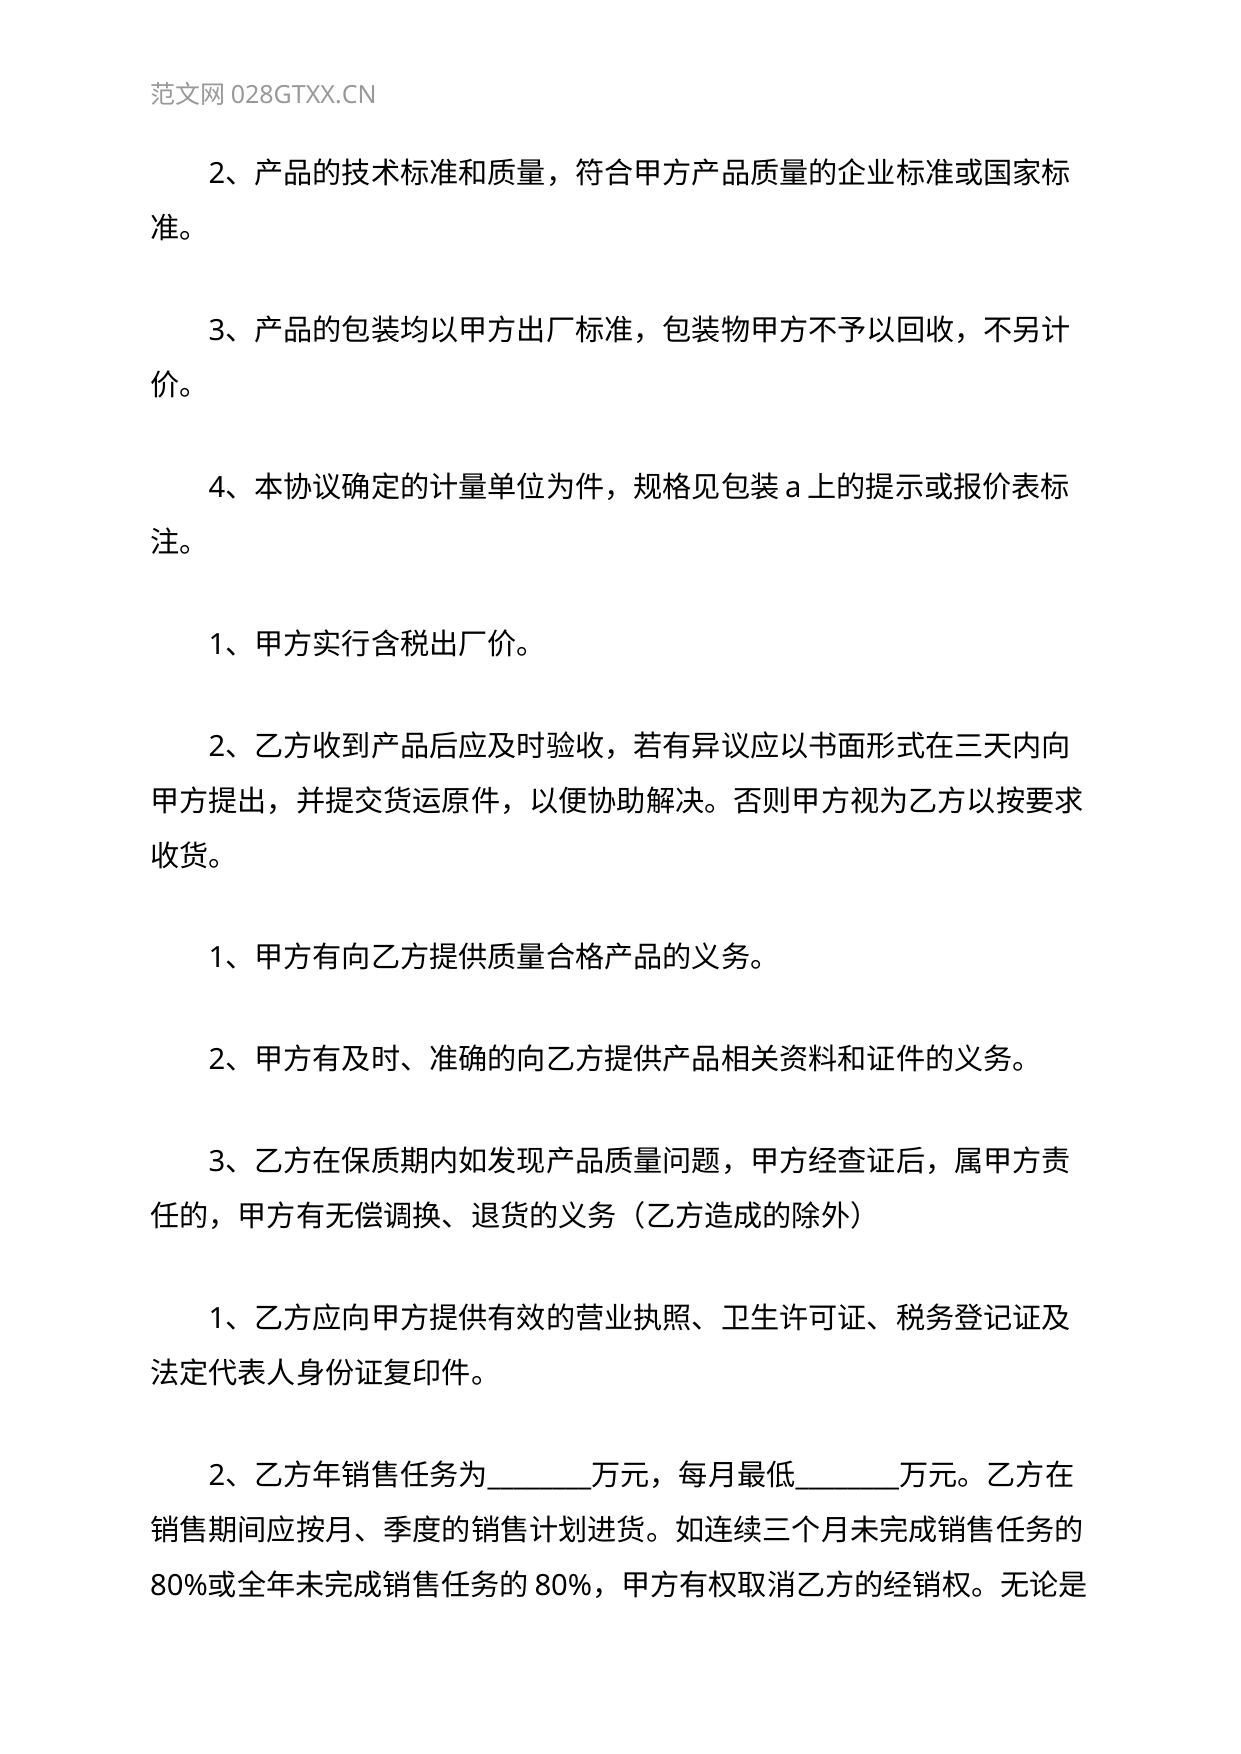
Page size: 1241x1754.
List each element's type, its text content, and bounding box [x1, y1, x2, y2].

text 2、乙方收到产品后应及时验收，若有异议应以书面形式在三天内向甲方提出，并提交货运原件，以便协助解决。否则甲方视为乙方以按要求收货。 [150, 722, 1090, 874]
text 4、本协议确定的计量单位为件，规格见包装a上的提示或报价表标注。 [150, 463, 1090, 561]
text 3、产品的包装均以甲方出厂标准，包装物甲方不予以回收，不另计价。 [150, 307, 1090, 404]
text 1、乙方应向甲方提供有效的营业执照、卫生许可证、税务登记证及法定代表人身份证复印件。 [150, 1295, 1090, 1392]
text 3、乙方在保质期内如发现产品质量问题，甲方经查证后，属甲方责任的，甲方有无偿调换、退货的义务（乙方造成的除外） [150, 1138, 1090, 1235]
text 1、甲方实行含税出厂价。 [150, 620, 1090, 663]
text 2、产品的技术标准和质量，符合甲方产品质量的企业标准或国家标准。 [150, 150, 1090, 247]
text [150, 1451, 1090, 1604]
text 2、甲方有及时、准确的向乙方提供产品相关资料和证件的义务。 [150, 1036, 1090, 1078]
text 1、甲方有向乙方提供质量合格产品的义务。 [150, 934, 1090, 976]
